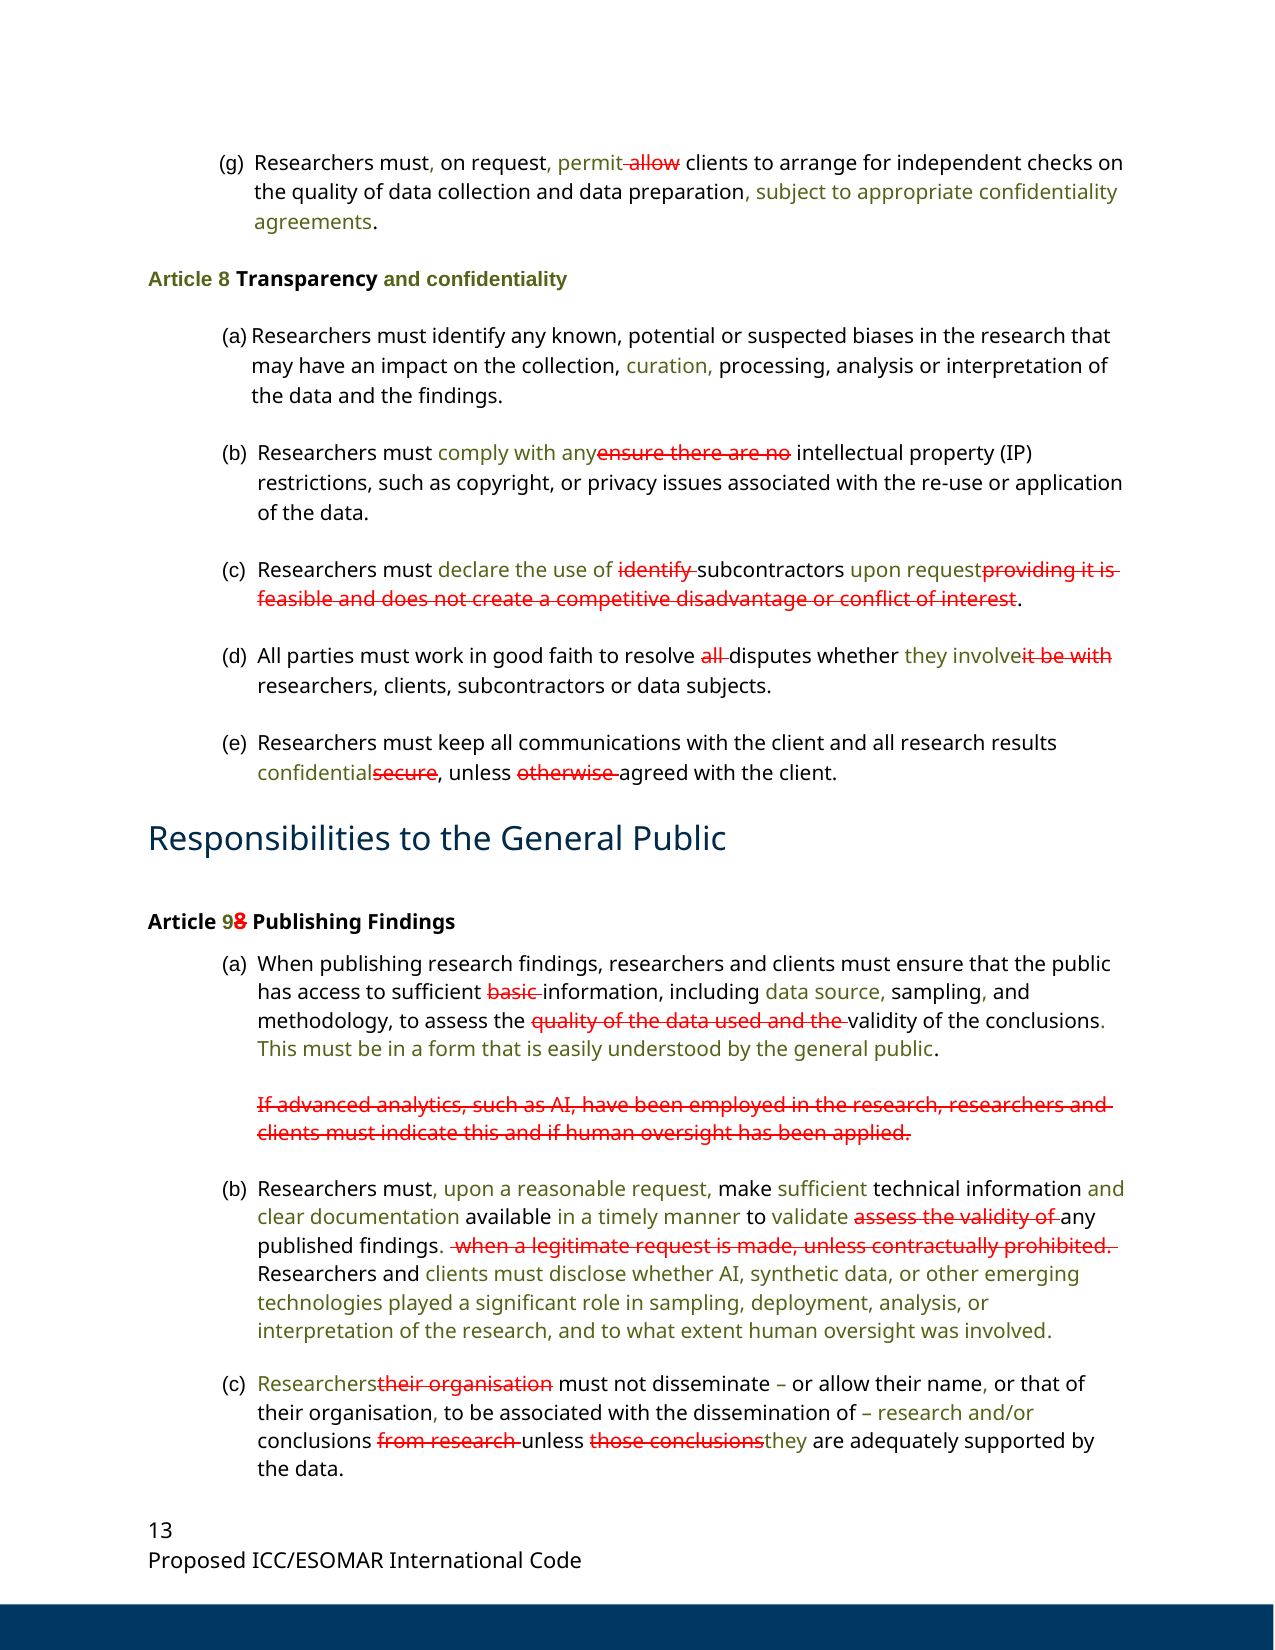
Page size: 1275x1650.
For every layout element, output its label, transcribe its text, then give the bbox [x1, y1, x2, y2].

subtitle Responsibilities to the General Public [148, 815, 1127, 860]
list All parties must work in good faith to resolve all disputes whether they involveit be with researchers, clients, subcontractors or data subjects. [222, 641, 1127, 700]
list Researchers must, upon a reasonable request, make sufficient technical information and clear documentation available in a timely manner to validate assess the validity of any published findings. when a legitimate request is made, unless contractually prohibited. Researchers and clients must disclose whether AI, synthetic data, or other emerging technologies played a significant role in sampling, deployment, analysis, or interpretation of the research, and to what extent human oversight was involved. [222, 1174, 1127, 1344]
list Researchers must, on request, permit allow clients to arrange for independent checks on the quality of data collection and data preparation, subject to appropriate confidentiality agreements. [218, 148, 1127, 236]
text Article 8 Transparency and confidentiality [148, 264, 1126, 293]
list When publishing research findings, researchers and clients must ensure that the public has access to sufficient basic information, including data source, sampling, and methodology, to assess the quality of the data used and the validity of the conclusions. This must be in a form that is easily understood by the general public. [222, 949, 1127, 1063]
list Researcherstheir organisation must not disseminate – or allow their name, or that of their organisation, to be associated with the dissemination of – research and/or conclusions from research unless those conclusionsthey are adequately supported by the data. [222, 1369, 1127, 1483]
subtitle Article 98 Publishing Findings [148, 905, 1127, 936]
list Researchers must declare the use of identify subcontractors upon requestproviding it is feasible and does not create a competitive disadvantage or conflict of interest. [222, 555, 1127, 613]
list Researchers must keep all communications with the client and all research results confidentialsecure, unless otherwise agreed with the client. [222, 728, 1127, 786]
list Researchers must comply with anyensure there are no intellectual property (IP) restrictions, such as copyright, or privacy issues associated with the re-use or application of the data. [222, 438, 1127, 526]
list Researchers must identify any known, potential or suspected biases in the research that may have an impact on the collection, curation, processing, analysis or interpretation of the data and the findings. [222, 322, 1127, 409]
text If advanced analytics, such as AI, have been employed in the research, researchers and clients must indicate this and if human oversight has been applied. [257, 1090, 1127, 1147]
